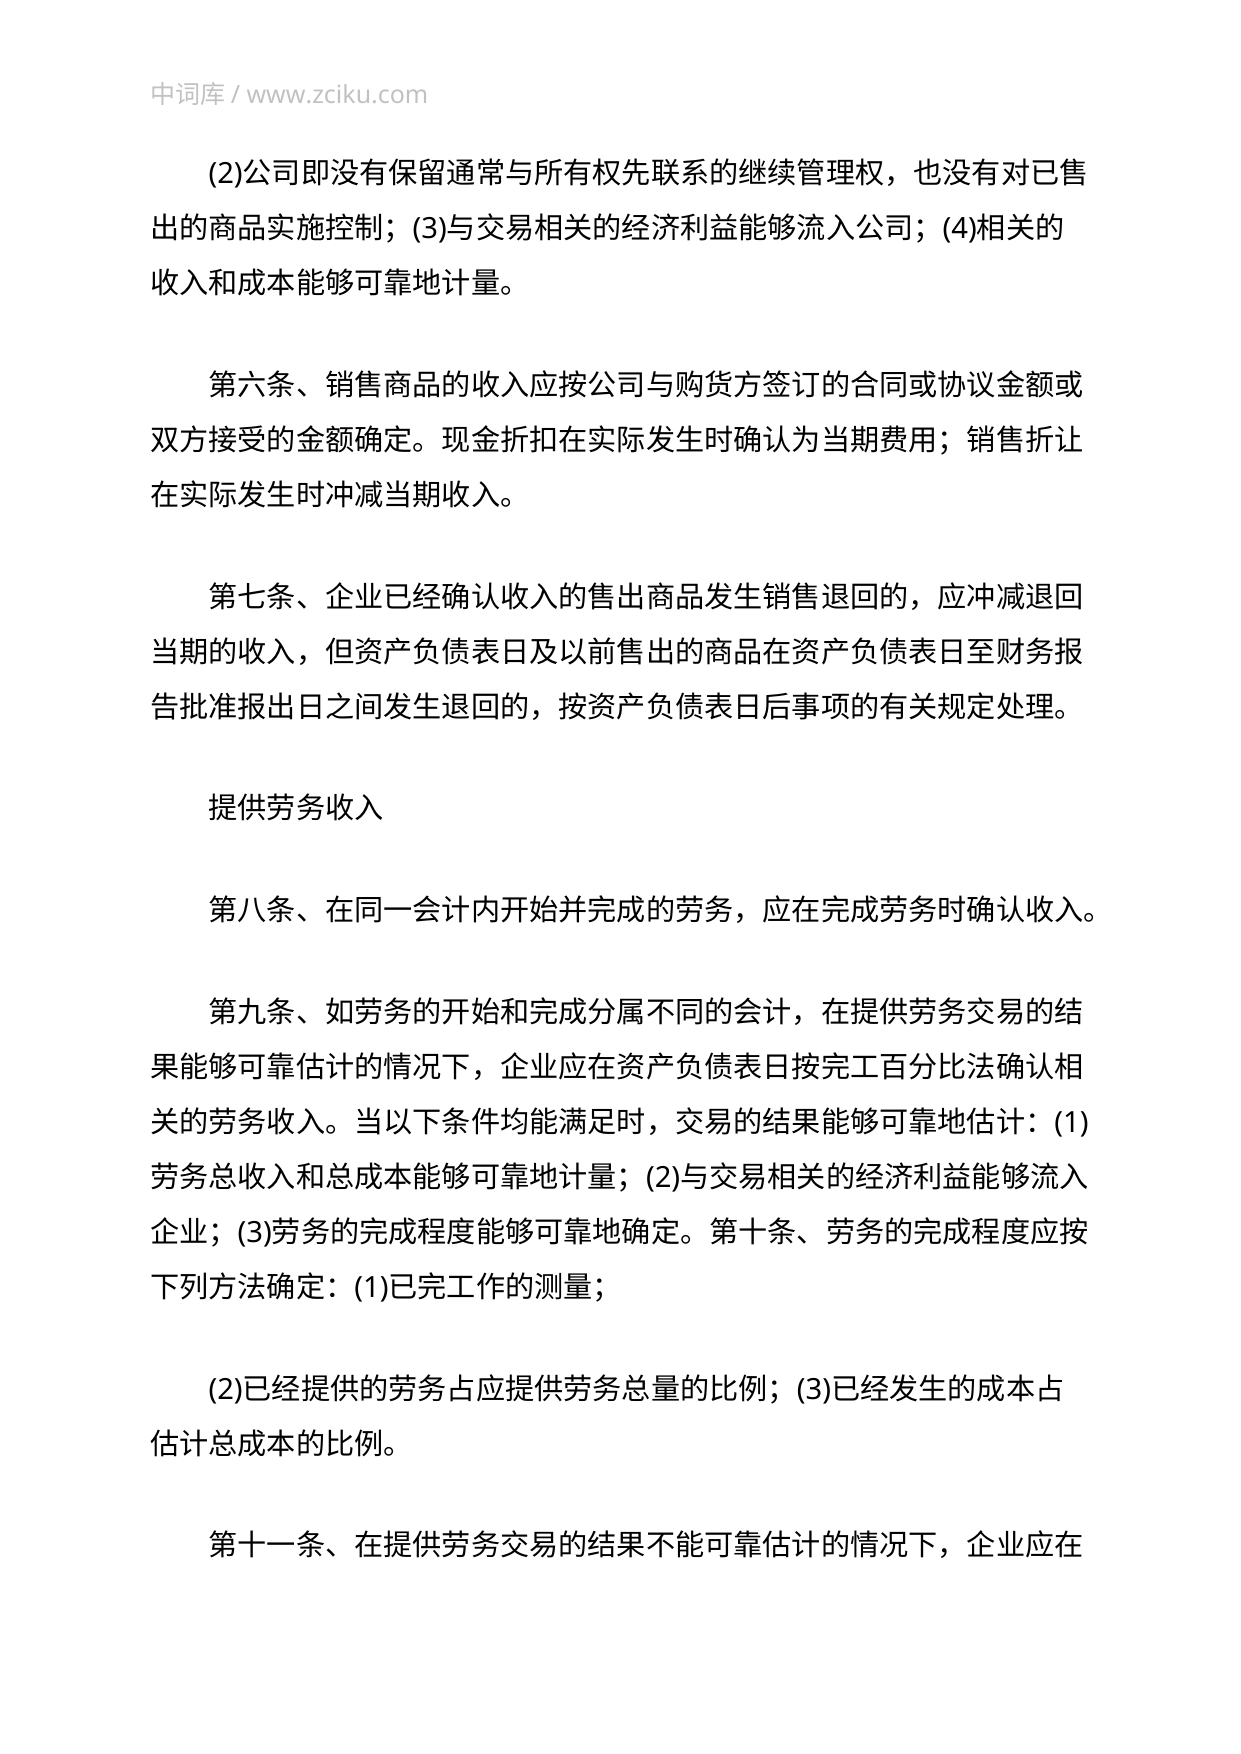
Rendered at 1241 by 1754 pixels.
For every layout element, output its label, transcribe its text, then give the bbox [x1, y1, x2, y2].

text 第八条、在同一会计内开始并完成的劳务，应在完成劳务时确认收入。 [150, 887, 1090, 929]
text (2)已经提供的劳务占应提供劳务总量的比例；(3)已经发生的成本占估计总成本的比例。 [150, 1365, 1090, 1462]
text 第九条、如劳务的开始和完成分属不同的会计，在提供劳务交易的结果能够可靠估计的情况下，企业应在资产负债表日按完工百分比法确认相关的劳务收入。当以下条件均能满足时，交易的结果能够可靠地估计：(1)劳务总收入和总成本能够可靠地计量；(2)与交易相关的经济利益能够流入企业；(3)劳务的完成程度能够可靠地确定。第十条、劳务的完成程度应按下列方法确定：(1)已完工作的测量； [150, 988, 1090, 1306]
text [150, 1522, 1090, 1564]
text 第七条、企业已经确认收入的售出商品发生销售退回的，应冲减退回当期的收入，但资产负债表日及以前售出的商品在资产负债表日至财务报告批准报出日之间发生退回的，按资产负债表日后事项的有关规定处理。 [150, 573, 1090, 725]
text (2)公司即没有保留通常与所有权先联系的继续管理权，也没有对已售出的商品实施控制；(3)与交易相关的经济利益能够流入公司；(4)相关的收入和成本能够可靠地计量。 [150, 150, 1090, 302]
text 第六条、销售商品的收入应按公司与购货方签订的合同或协议金额或双方接受的金额确定。现金折扣在实际发生时确认为当期费用；销售折让在实际发生时冲减当期收入。 [150, 362, 1090, 514]
text 提供劳务收入 [150, 785, 1090, 827]
